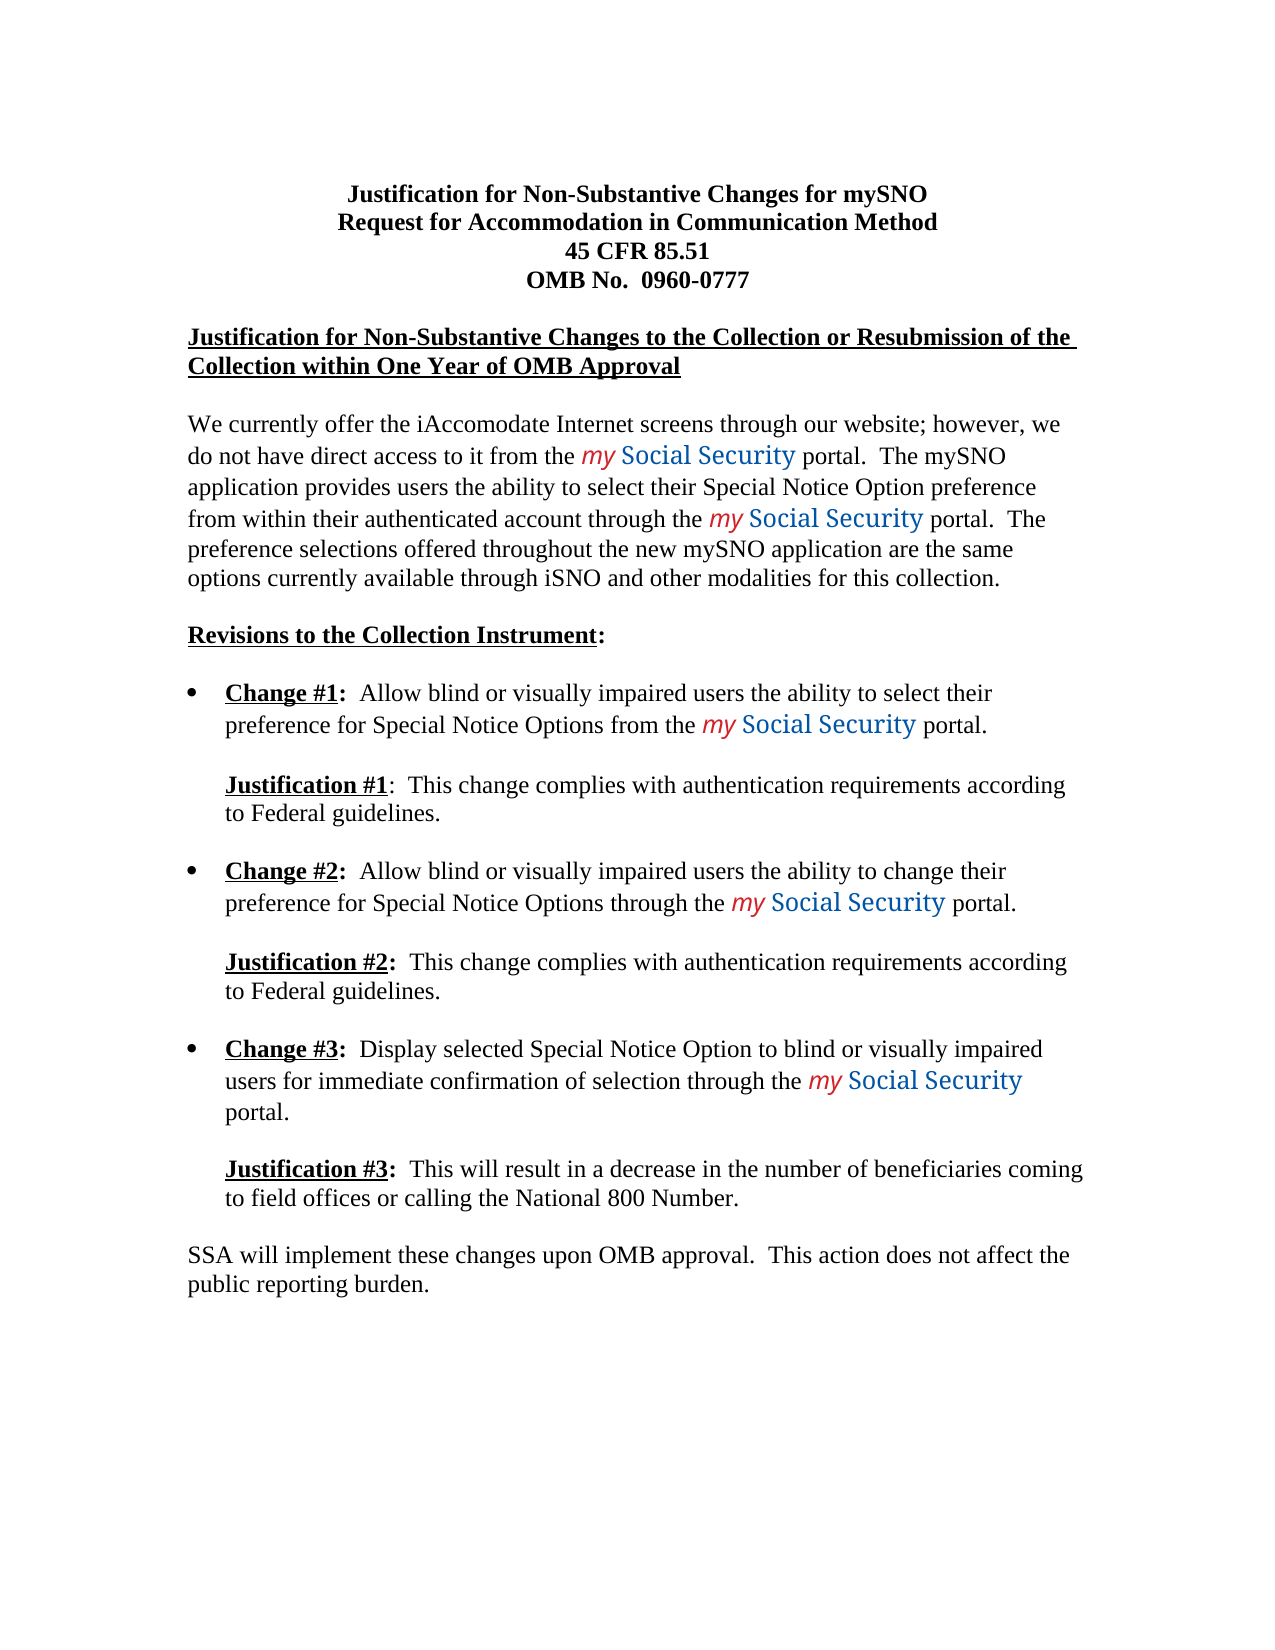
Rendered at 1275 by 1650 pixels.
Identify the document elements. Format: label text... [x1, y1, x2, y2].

text Justification for Non-Substantive Changes for mySNO [187, 179, 1087, 207]
text OMB No. 0960-0777 [187, 265, 1087, 294]
text Justification #2: This change complies with authentication requirements according to Federal guidelines. [225, 947, 1087, 1005]
text 45 CFR 85.51 [187, 236, 1087, 265]
text Request for Accommodation in Communication Method [187, 207, 1087, 236]
text Justification #1: This change complies with authentication requirements according to Federal guidelines. [225, 770, 1087, 827]
text Revisions to the Collection Instrument: [187, 621, 1087, 649]
text Justification for Non-Substantive Changes to the Collection or Resubmission of the Collection within One Year of OMB Approval [187, 322, 1087, 380]
list Change #3: Display selected Special Notice Option to blind or visually impaired users for immediate confirmation of selection through the my Social Security portal. [187, 1034, 1087, 1125]
text We currently offer the iAccomodate Internet screens through our website; however, we do not have direct access to it from the my Social Security portal. The mySNO application provides users the ability to select their Special Notice Option preference from within their authenticated account through the my Social Security portal. The preference selections offered throughout the new mySNO application are the same options currently available through iSNO and other modalities for this collection. [187, 409, 1087, 592]
text Justification #3: This will result in a decrease in the number of beneficiaries coming to field offices or calling the National 800 Number. [225, 1154, 1087, 1212]
text SSA will implement these changes upon OMB approval. This action does not affect the public reporting burden. [187, 1240, 1087, 1298]
list Change #2: Allow blind or visually impaired users the ability to change their preference for Special Notice Options through the my Social Security portal. [187, 856, 1087, 919]
list Change #1: Allow blind or visually impaired users the ability to select their preference for Special Notice Options from the my Social Security portal. [187, 678, 1087, 741]
